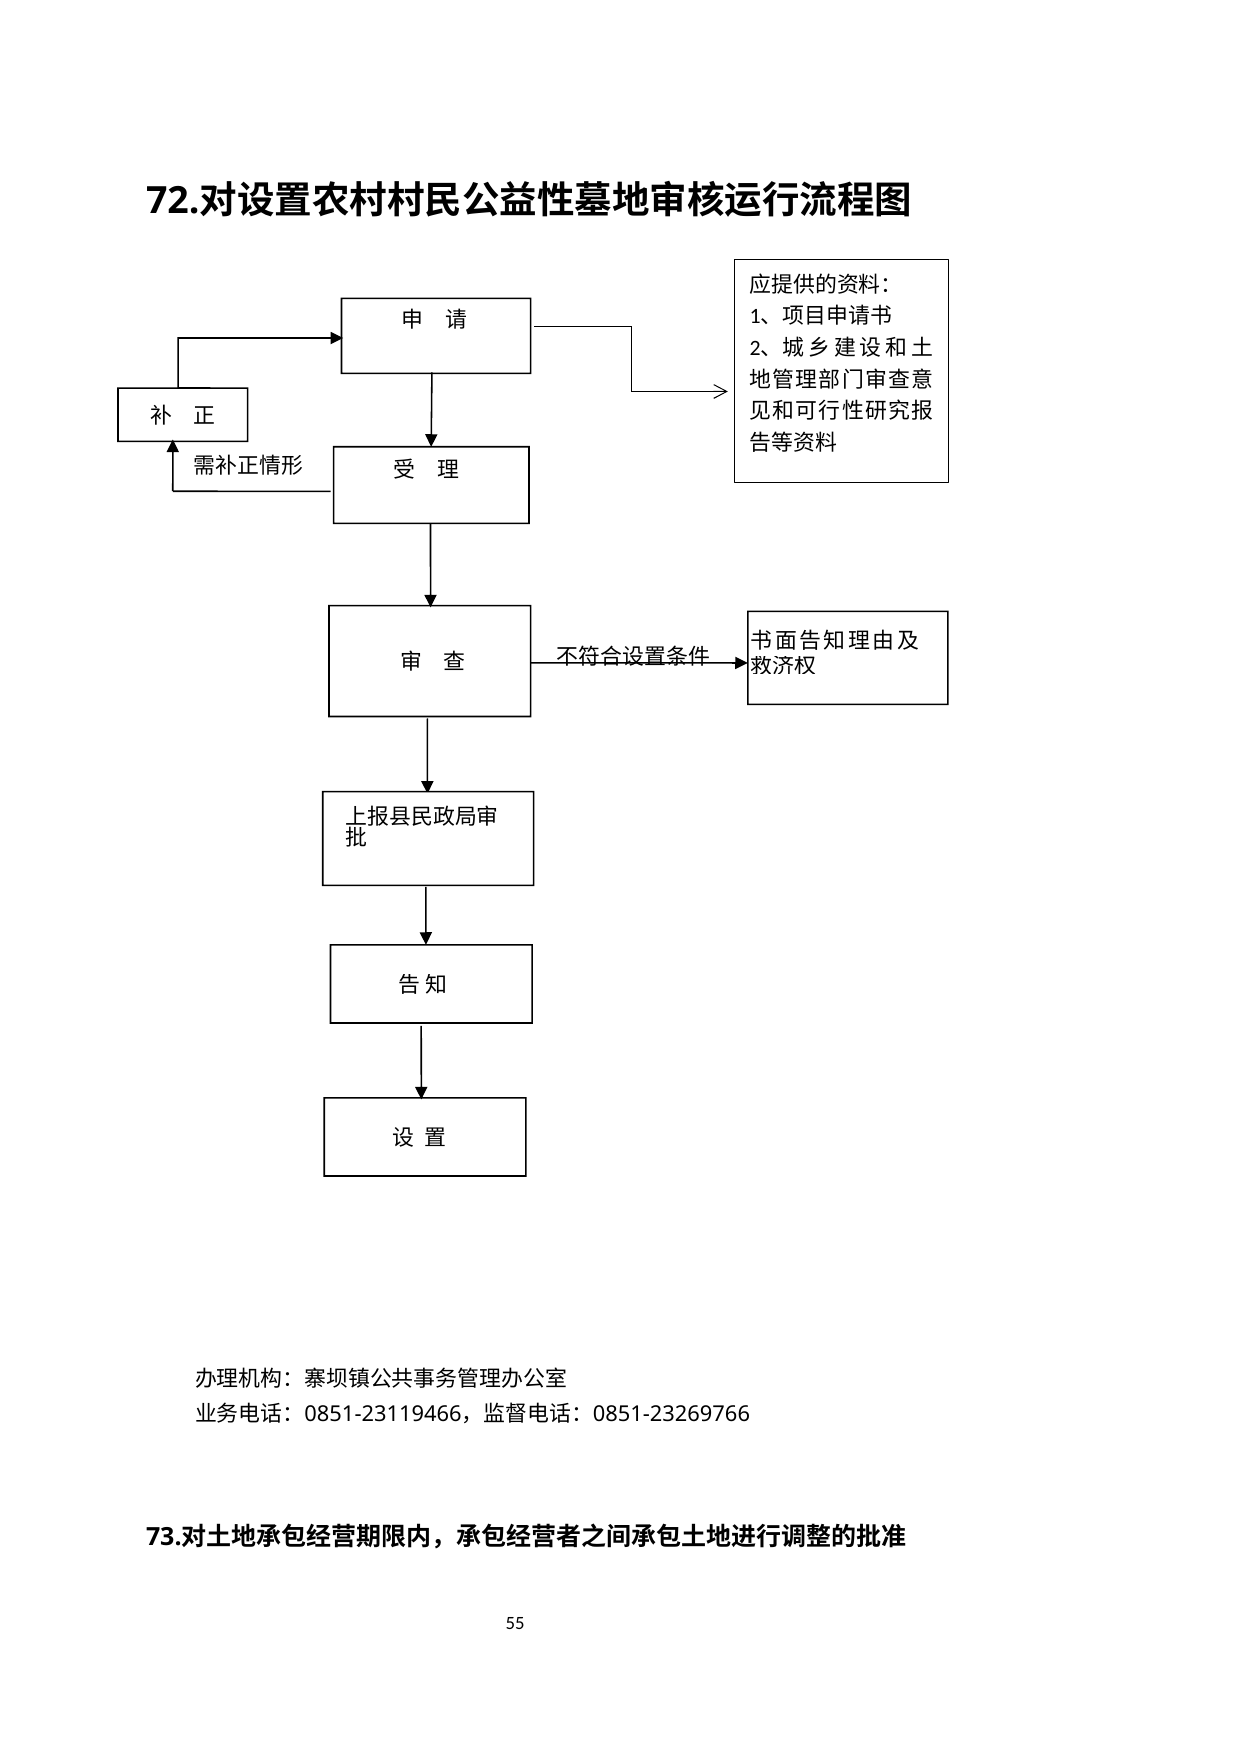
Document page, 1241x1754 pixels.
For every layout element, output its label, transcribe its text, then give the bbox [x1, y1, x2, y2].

text 办理机构：寨坝镇公共事务管理办公室 [129, 1361, 1182, 1393]
text 业务电话：0851-23119466，监督电话：0851-23269766 [129, 1396, 1182, 1428]
text 72.对设置农村村民公益性墓地审核运行流程图 [146, 170, 1123, 224]
text 73.对土地承包经营期限内，承包经营者之间承包土地进行调整的批准 [146, 1516, 1123, 1552]
